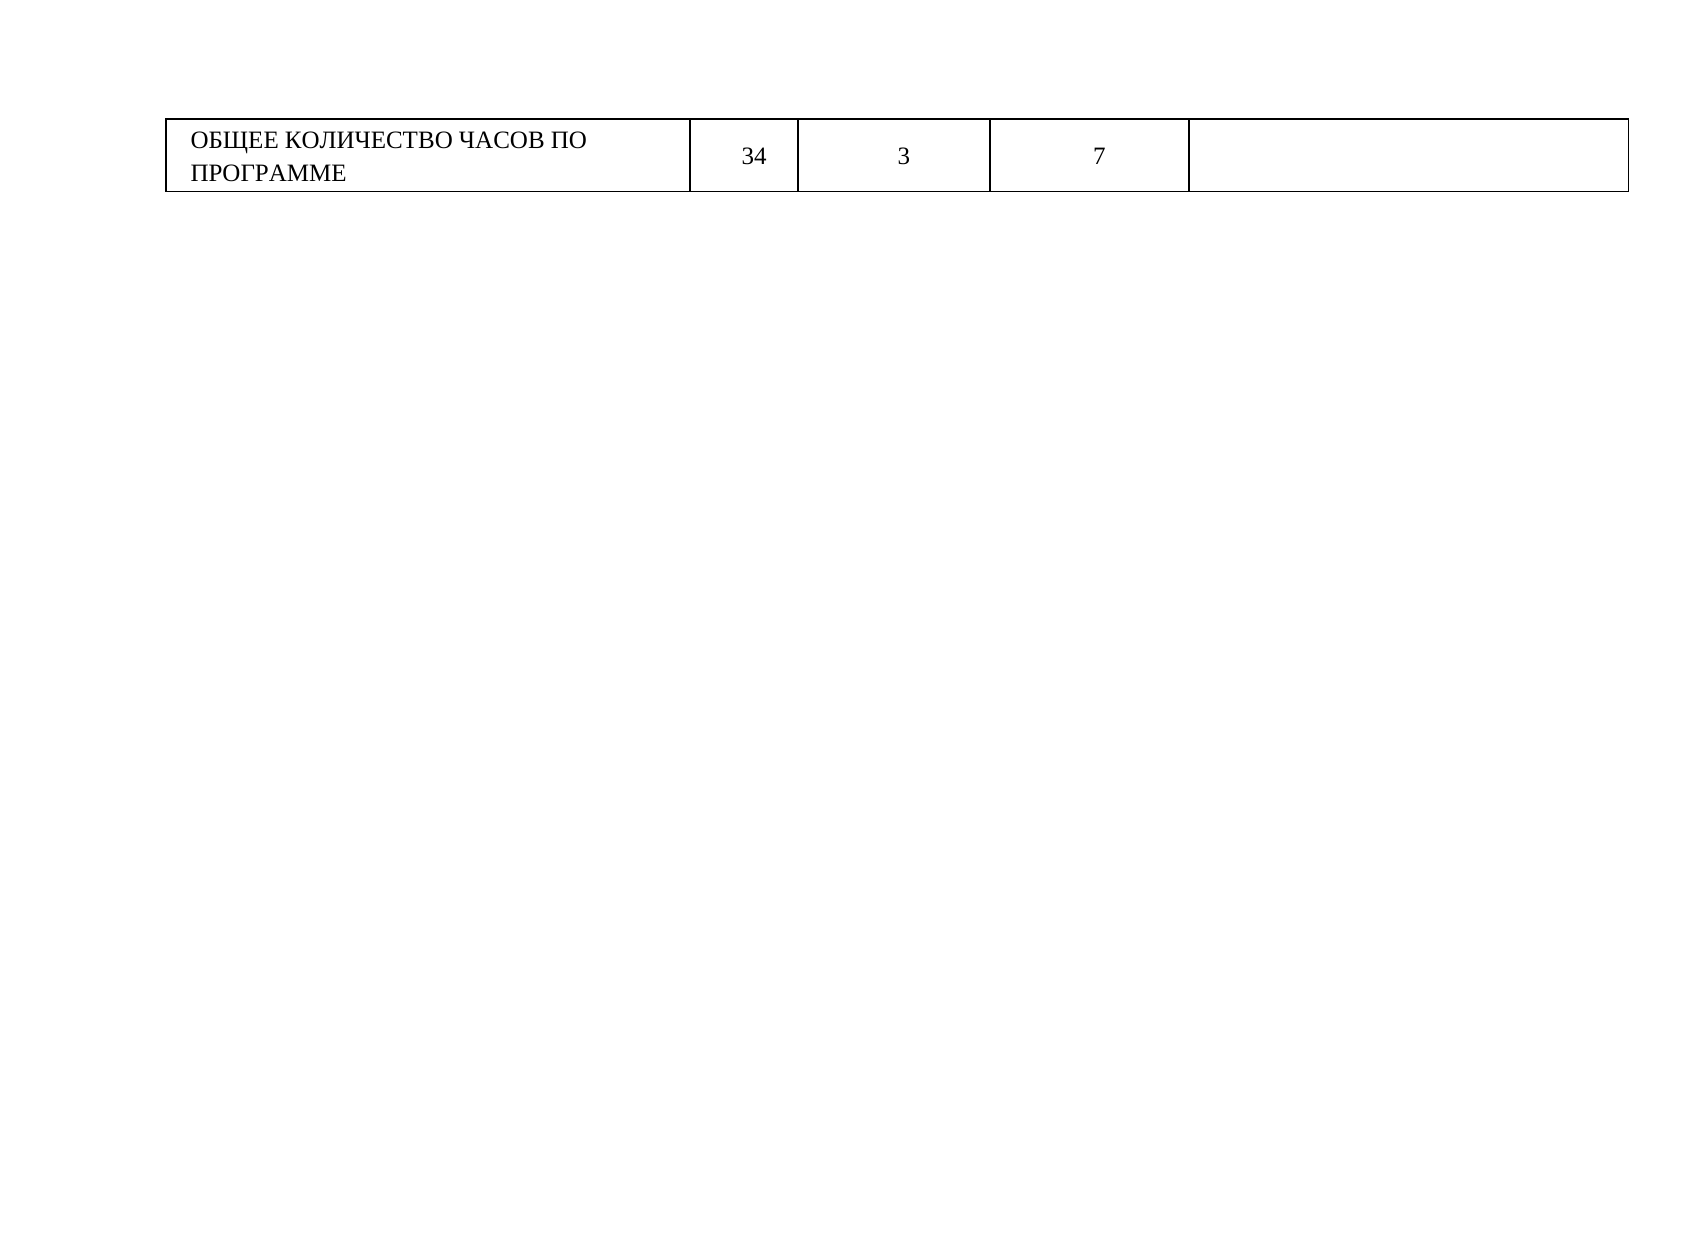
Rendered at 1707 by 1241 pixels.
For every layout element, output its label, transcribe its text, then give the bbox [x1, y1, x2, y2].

table_cell [1190, 120, 1628, 191]
table_cell 3 [799, 120, 989, 191]
table_cell ОБЩЕЕ КОЛИЧЕСТВО ЧАСОВ ПО ПРОГРАММЕ [167, 120, 689, 191]
table_cell 7 [991, 120, 1188, 191]
table_cell 34 [691, 120, 797, 191]
